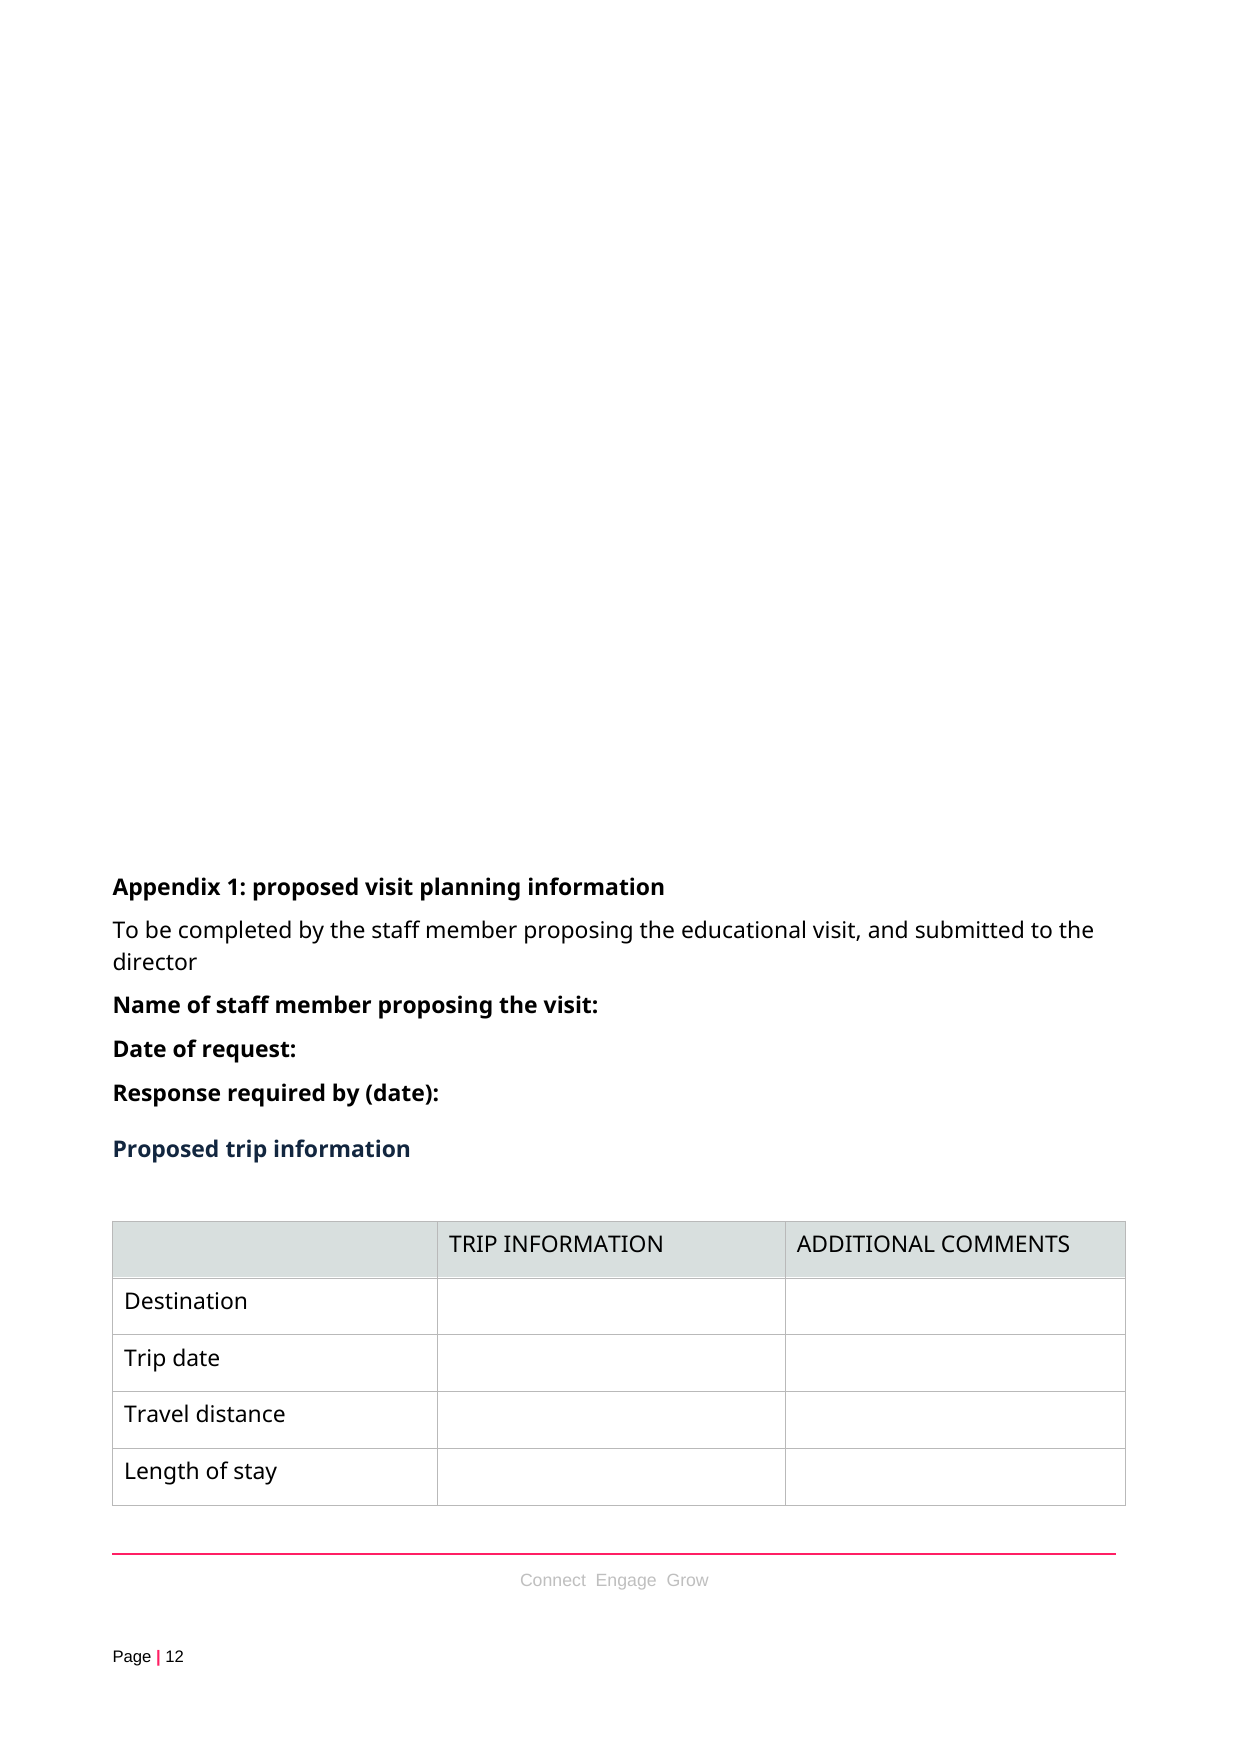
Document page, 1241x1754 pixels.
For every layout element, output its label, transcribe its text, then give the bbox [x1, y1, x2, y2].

table_cell Trip date [113, 1335, 437, 1391]
table_cell [438, 1335, 785, 1391]
table_header Additional comments [786, 1222, 1125, 1277]
table_header [113, 1222, 437, 1277]
text Name of staff member proposing the visit: [112, 989, 1128, 1021]
table_cell [786, 1279, 1125, 1334]
text Proposed trip information [112, 1133, 1128, 1164]
table_cell [438, 1449, 785, 1505]
table_cell [786, 1449, 1125, 1505]
table_cell Length of stay [113, 1449, 437, 1505]
table_cell [438, 1392, 785, 1448]
table_cell [786, 1392, 1125, 1448]
table_header Trip information [438, 1222, 785, 1277]
table_cell Travel distance [113, 1392, 437, 1448]
text To be completed by the staff member proposing the educational visit, and submitted to the director [112, 914, 1128, 977]
text Response required by (date): [112, 1077, 1128, 1108]
table_cell Destination [113, 1279, 437, 1334]
table_cell [786, 1335, 1125, 1391]
subtitle Appendix 1: proposed visit planning information [112, 871, 1128, 902]
table_cell [438, 1279, 785, 1334]
text Date of request: [112, 1033, 1128, 1064]
